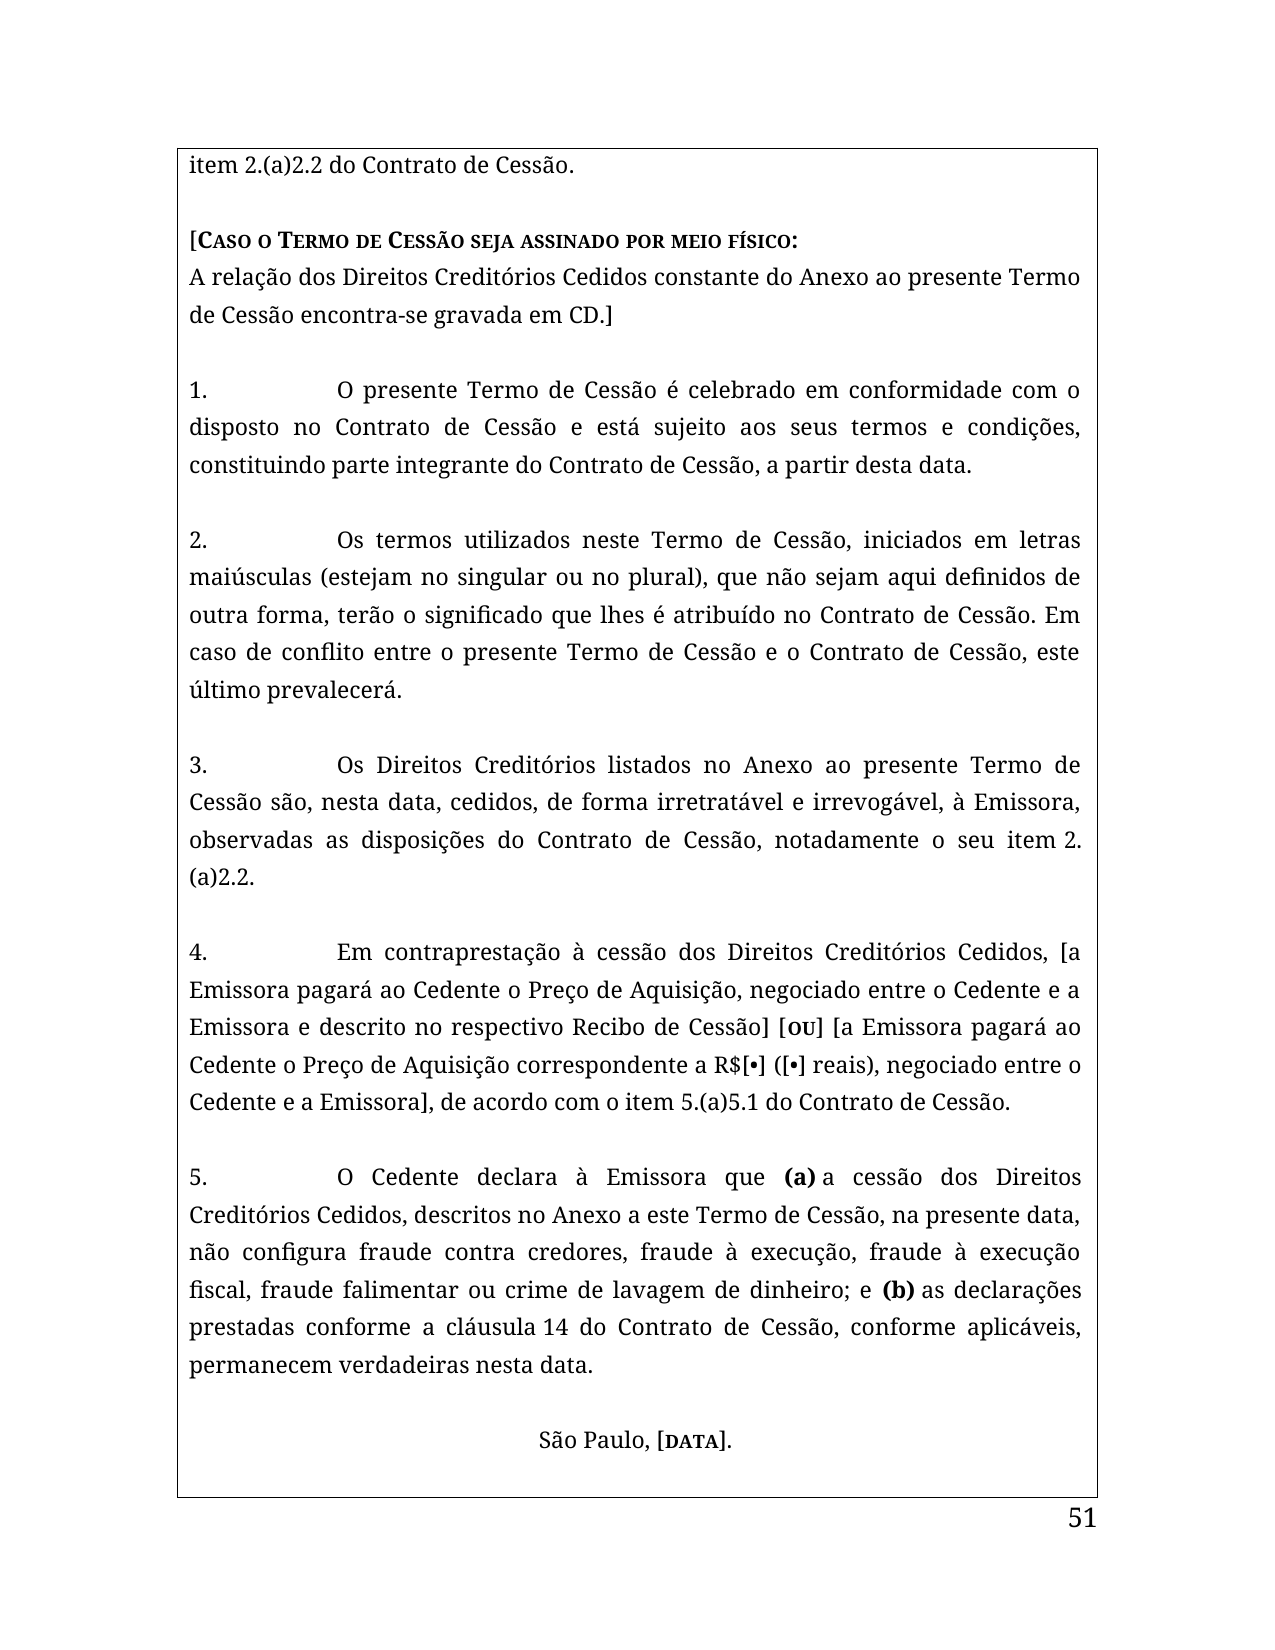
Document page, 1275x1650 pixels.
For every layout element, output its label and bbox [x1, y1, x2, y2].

table_header [178, 149, 1097, 1497]
